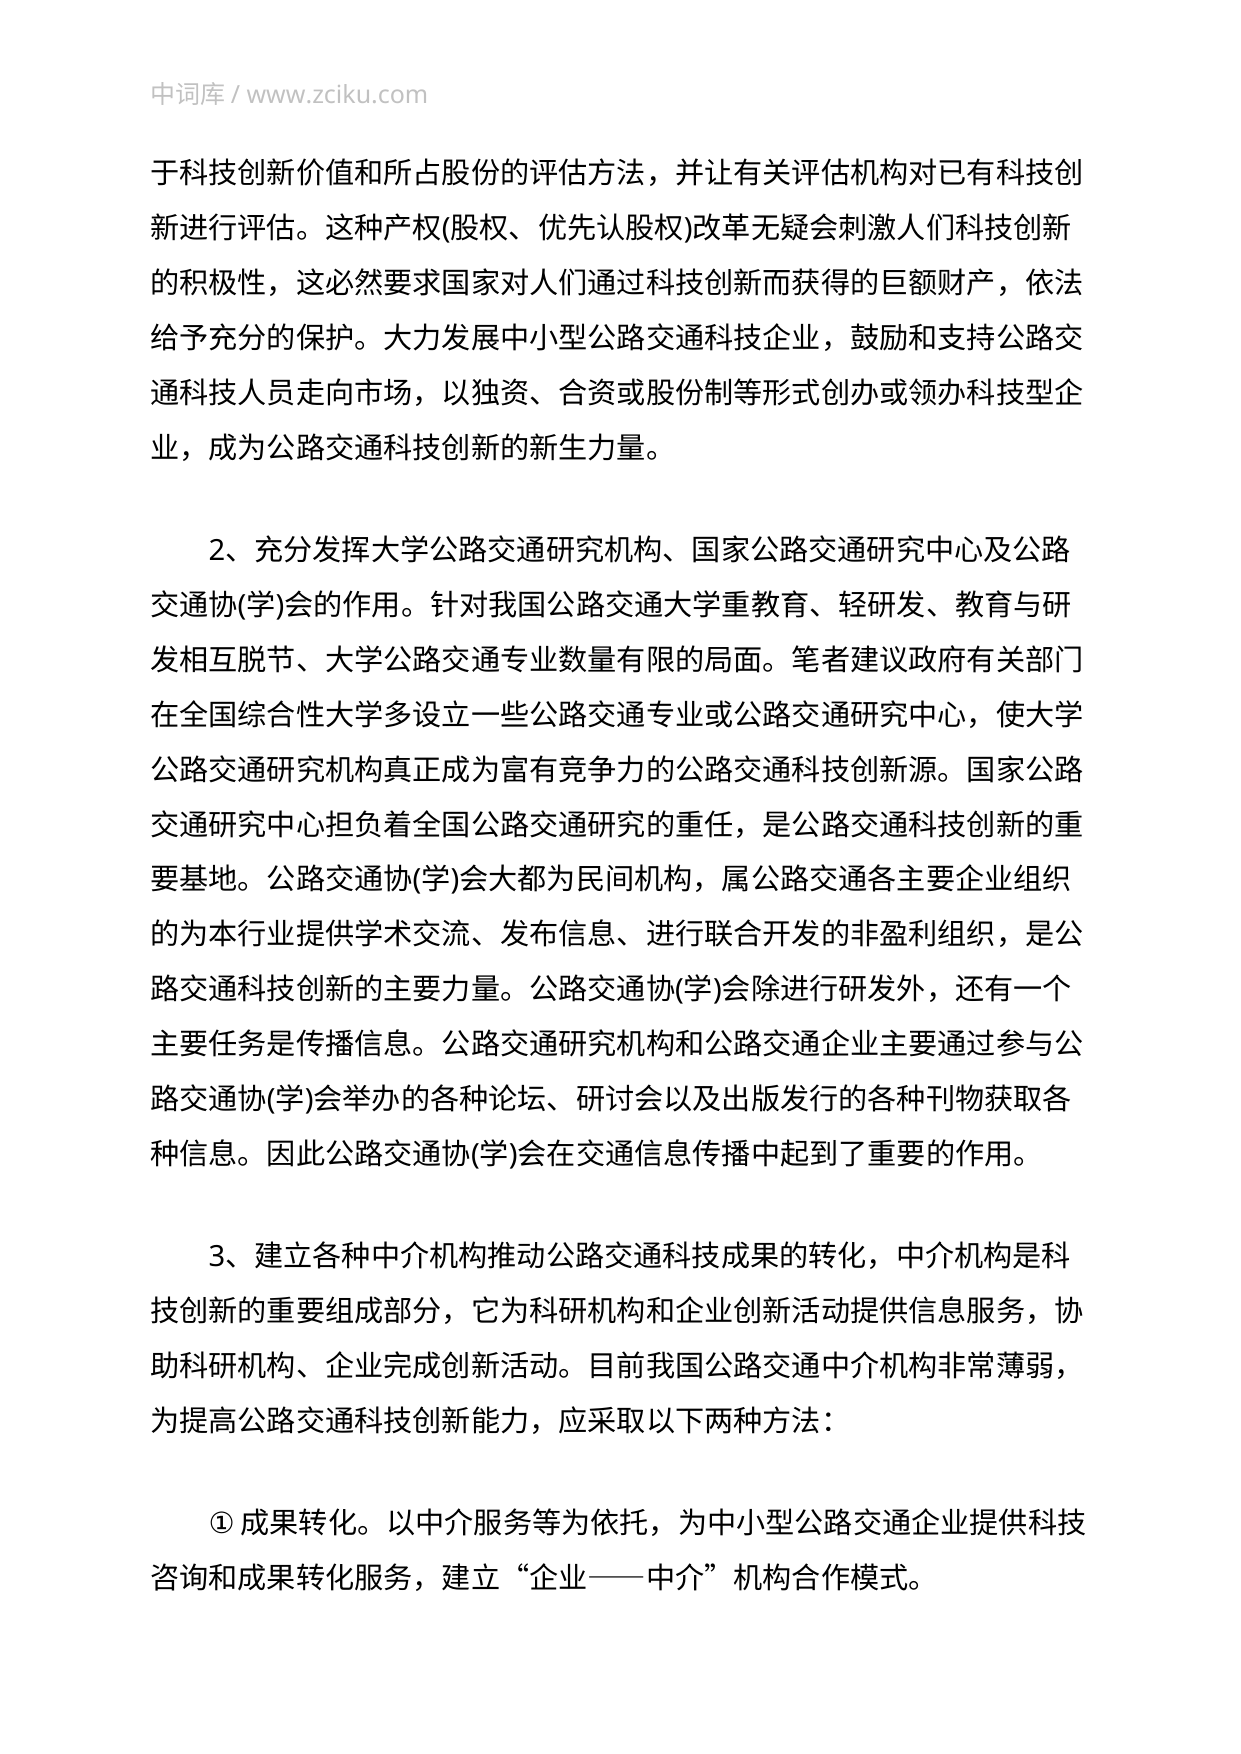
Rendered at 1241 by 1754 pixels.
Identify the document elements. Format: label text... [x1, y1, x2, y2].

text 2、充分发挥大学公路交通研究机构、国家公路交通研究中心及公路交通协(学)会的作用。针对我国公路交通大学重教育、轻研发、教育与研发相互脱节、大学公路交通专业数量有限的局面。笔者建议政府有关部门在全国综合性大学多设立一些公路交通专业或公路交通研究中心，使大学公路交通研究机构真正成为富有竞争力的公路交通科技创新源。国家公路交通研究中心担负着全国公路交通研究的重任，是公路交通科技创新的重要基地。公路交通协(学)会大都为民间机构，属公路交通各主要企业组织的为本行业提供学术交流、发布信息、进行联合开发的非盈利组织，是公路交通科技创新的主要力量。公路交通协(学)会除进行研发外，还有一个主要任务是传播信息。公路交通研究机构和公路交通企业主要通过参与公路交通协(学)会举办的各种论坛、研讨会以及出版发行的各种刊物获取各种信息。因此公路交通协(学)会在交通信息传播中起到了重要的作用。 [150, 526, 1090, 1173]
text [150, 150, 1090, 467]
text 3、建立各种中介机构推动公路交通科技成果的转化，中介机构是科技创新的重要组成部分，它为科研机构和企业创新活动提供信息服务，协助科研机构、企业完成创新活动。目前我国公路交通中介机构非常薄弱，为提高公路交通科技创新能力，应采取以下两种方法： [150, 1233, 1090, 1440]
text ①成果转化。以中介服务等为依托，为中小型公路交通企业提供科技咨询和成果转化服务，建立“企业――中介”机构合作模式。 [150, 1499, 1090, 1597]
